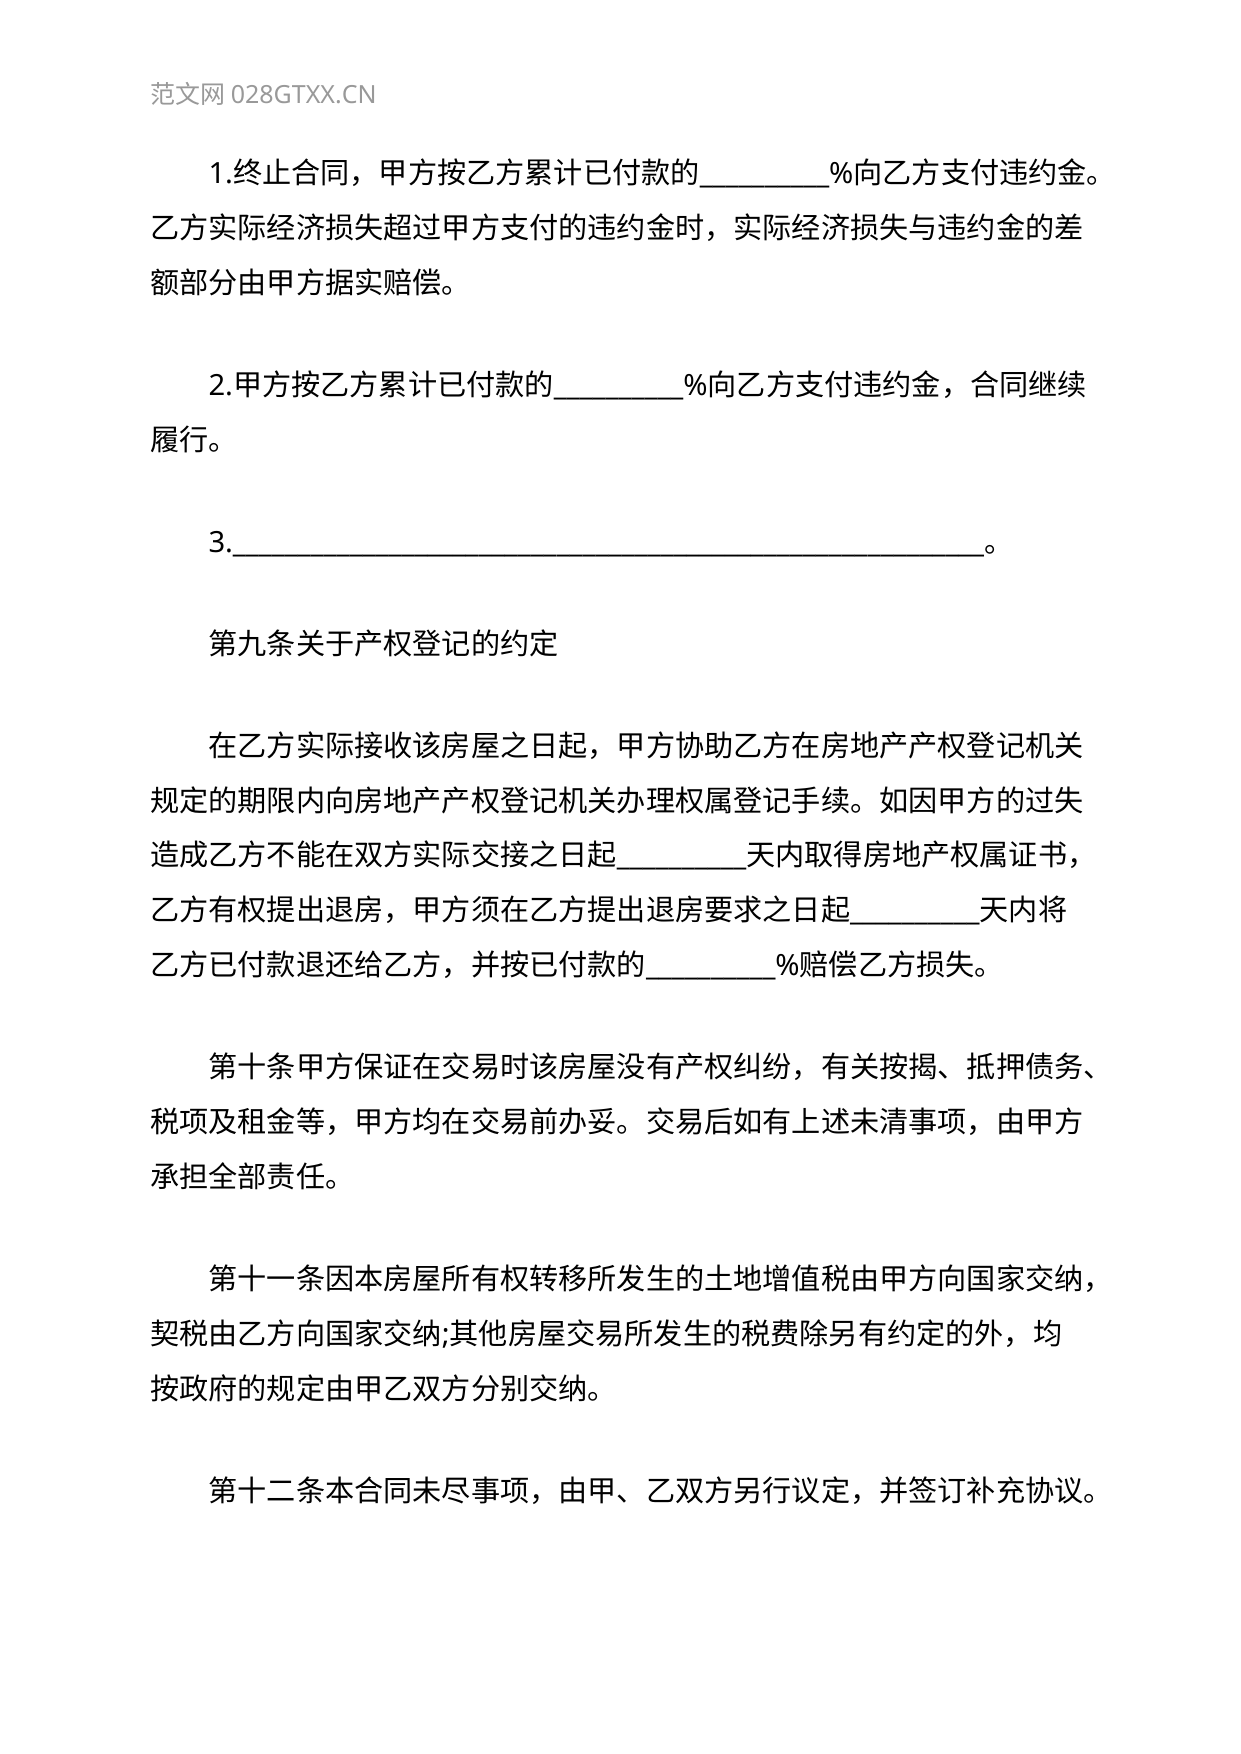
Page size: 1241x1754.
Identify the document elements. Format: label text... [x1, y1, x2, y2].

text 第十条甲方保证在交易时该房屋没有产权纠纷，有关按揭、抵押债务、税项及租金等，甲方均在交易前办妥。交易后如有上述未清事项，由甲方承担全部责任。 [150, 1044, 1090, 1196]
text 第十一条因本房屋所有权转移所发生的土地增值税由甲方向国家交纳，契税由乙方向国家交纳;其他房屋交易所发生的税费除另有约定的外，均按政府的规定由甲乙双方分别交纳。 [150, 1256, 1090, 1408]
text 3.__________________________________________________________。 [150, 518, 1090, 561]
text 在乙方实际接收该房屋之日起，甲方协助乙方在房地产产权登记机关规定的期限内向房地产产权登记机关办理权属登记手续。如因甲方的过失造成乙方不能在双方实际交接之日起__________天内取得房地产权属证书，乙方有权提出退房，甲方须在乙方提出退房要求之日起__________天内将乙方已付款退还给乙方，并按已付款的__________%赔偿乙方损失。 [150, 722, 1090, 984]
text 1.终止合同，甲方按乙方累计已付款的__________%向乙方支付违约金。乙方实际经济损失超过甲方支付的违约金时，实际经济损失与违约金的差额部分由甲方据实赔偿。 [150, 150, 1090, 302]
text 第九条关于产权登记的约定 [150, 620, 1090, 663]
text 第十二条本合同未尽事项，由甲、乙双方另行议定，并签订补充协议。 [150, 1467, 1090, 1509]
text 2.甲方按乙方累计已付款的__________%向乙方支付违约金，合同继续履行。 [150, 362, 1090, 459]
